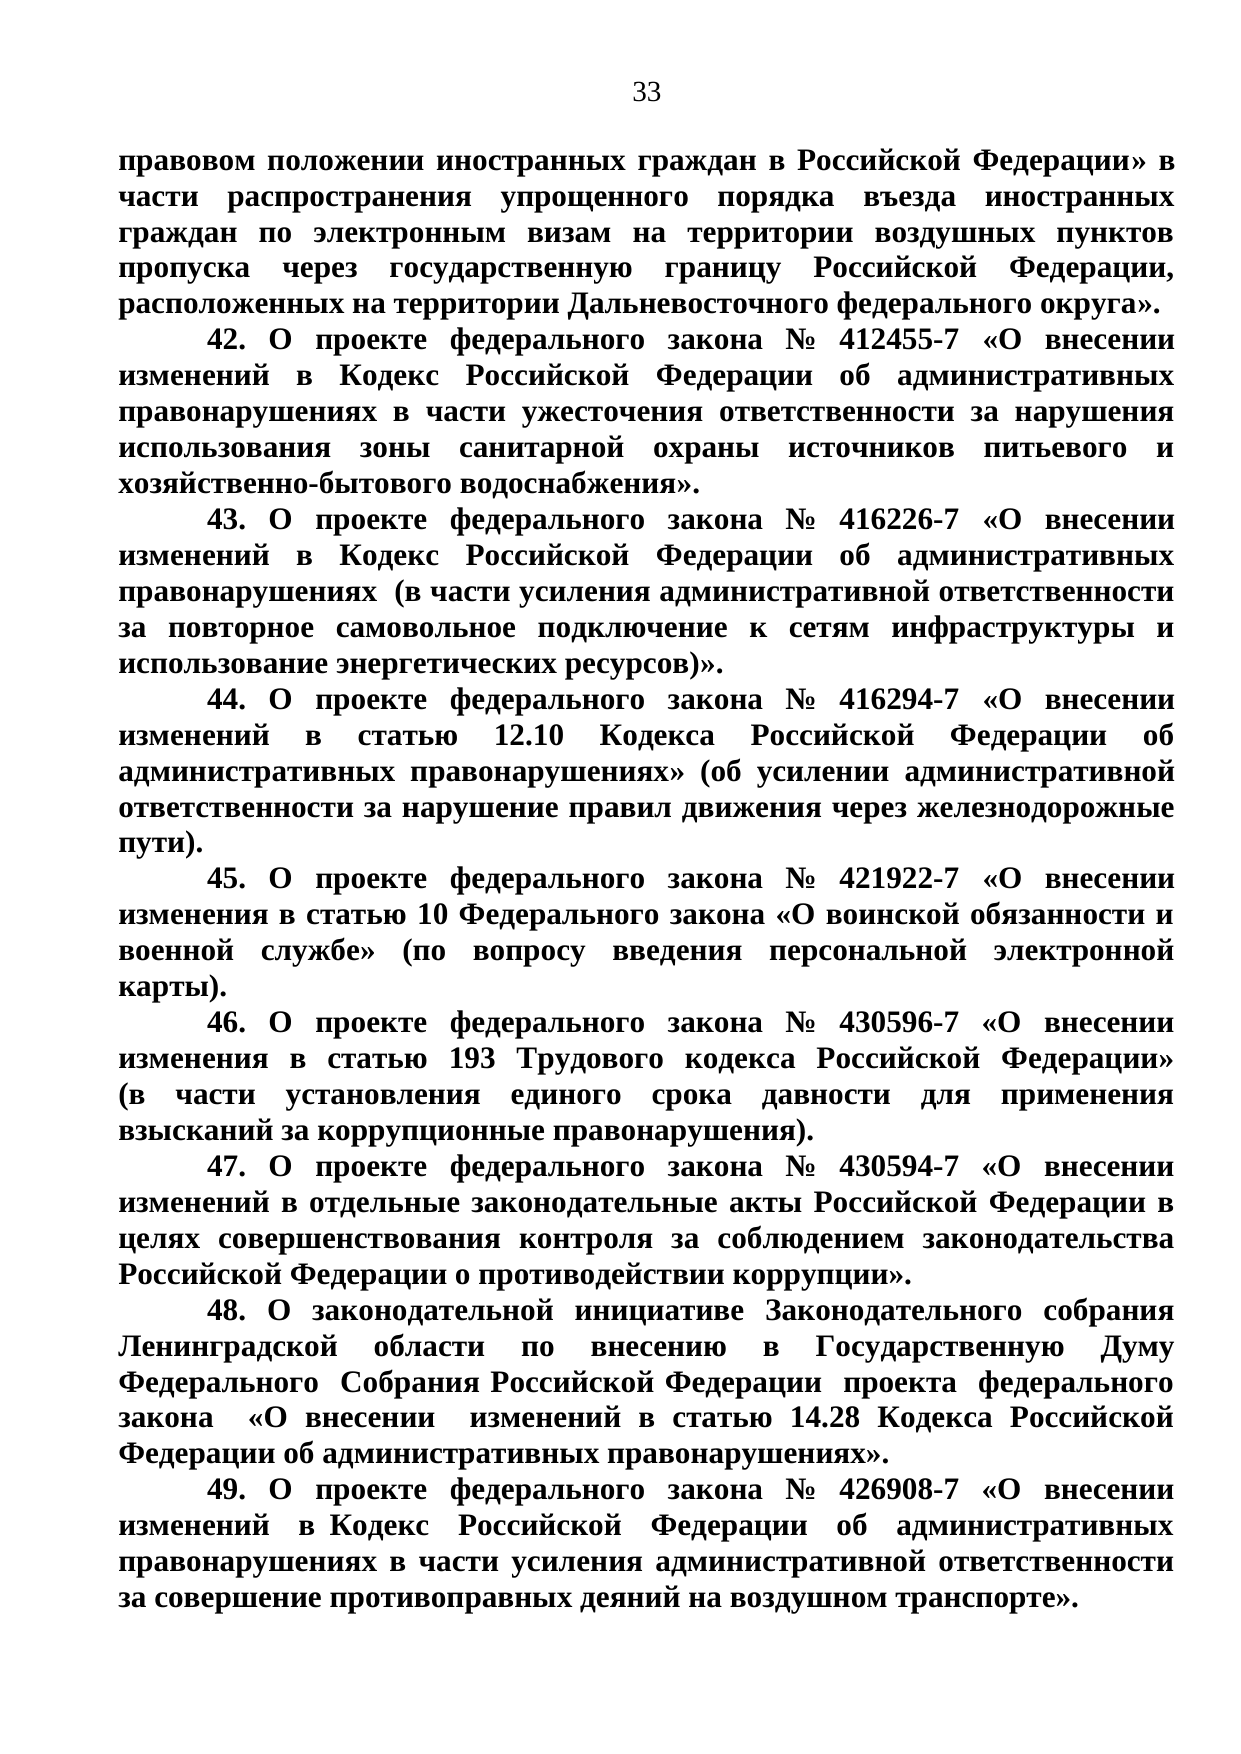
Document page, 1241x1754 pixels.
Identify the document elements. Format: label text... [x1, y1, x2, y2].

text 48. О законодательной инициативе Законодательного собрания Ленинградской области по внесению в Государственную Думу Федерального Собрания Российской Федерации проекта федерального закона «О внесении изменений в статью 14.28 Кодекса Российской Федерации об административных правонарушениях». [118, 1291, 1175, 1471]
text 43. О проекте федерального закона № 416226-7 «О внесении изменений в Кодекс Российской Федерации об административных правонарушениях (в части усиления административной ответственности за повторное самовольное подключение к сетям инфраструктуры и использование энергетических ресурсов)». [118, 500, 1175, 680]
text 45. О проекте федерального закона № 421922-7 «О внесении изменения в статью 10 Федерального закона «О воинской обязанности и военной службе» (по вопросу введения персональной электронной карты). [118, 860, 1175, 1003]
text 49. О проекте федерального закона № 426908-7 «О внесении изменений в Кодекс Российской Федерации об административных правонарушениях в части усиления административной ответственности за совершение противоправных деяний на воздушном транспорте». [118, 1471, 1175, 1614]
text 46. О проекте федерального закона № 430596-7 «О внесении изменения в статью 193 Трудового кодекса Российской Федерации» (в части установления единого срока давности для применения взысканий за коррупционные правонарушения). [118, 1003, 1175, 1147]
text 44. О проекте федерального закона № 416294-7 «О внесении изменений в статью 12.10 Кодекса Российской Федерации об административных правонарушениях» (об усилении административной ответственности за нарушение правил движения через железнодорожные пути). [118, 680, 1175, 860]
text 47. О проекте федерального закона № 430594-7 «О внесении изменений в отдельные законодательные акты Российской Федерации в целях совершенствования контроля за соблюдением законодательства Российской Федерации о противодействии коррупции». [118, 1147, 1175, 1291]
text 42. О проекте федерального закона № 412455-7 «О внесении изменений в Кодекс Российской Федерации об административных правонарушениях в части ужесточения ответственности за нарушения использования зоны санитарной охраны источников питьевого и хозяйственно-бытового водоснабжения». [118, 321, 1175, 500]
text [118, 141, 1175, 321]
